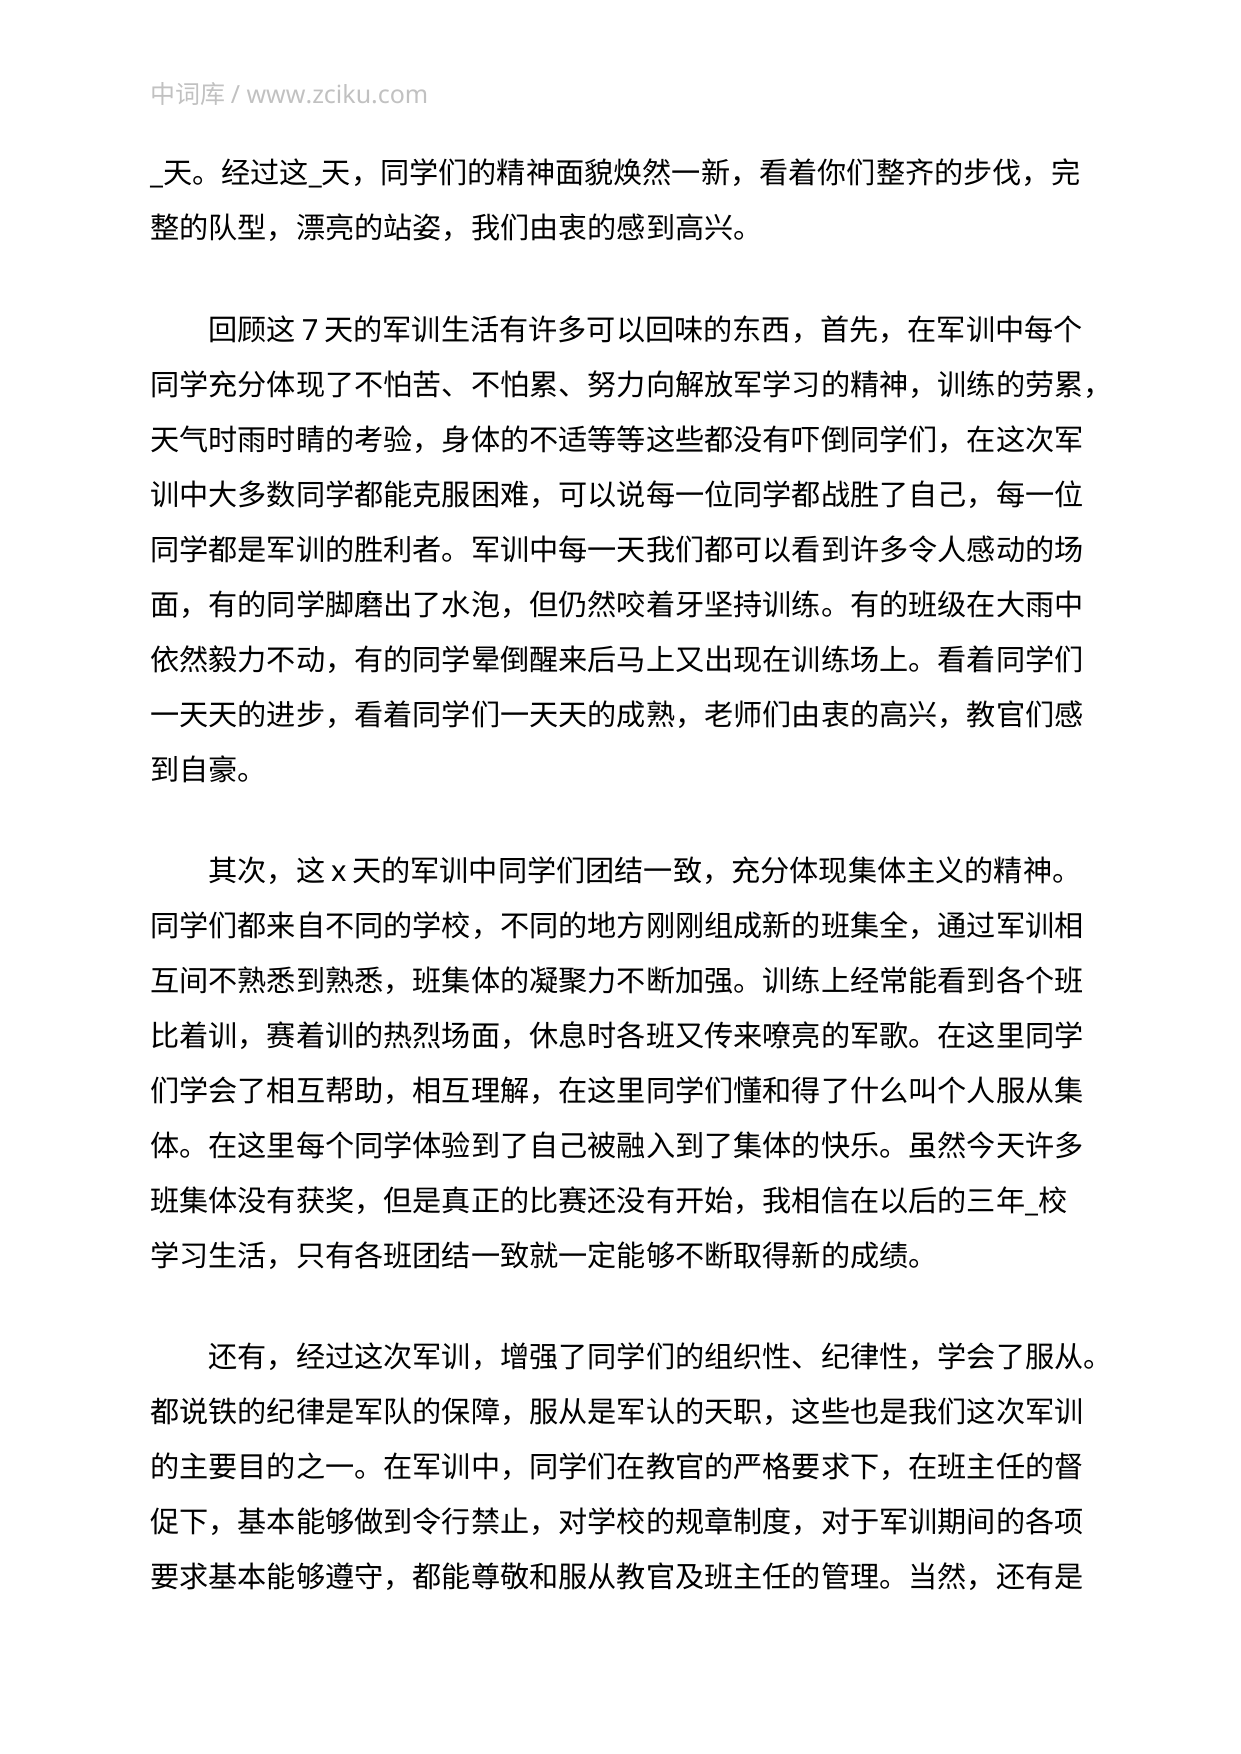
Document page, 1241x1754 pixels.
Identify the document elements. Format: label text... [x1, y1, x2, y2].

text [150, 1334, 1090, 1596]
text 其次，这x天的军训中同学们团结一致，充分体现集体主义的精神。同学们都来自不同的学校，不同的地方刚刚组成新的班集全，通过军训相互间不熟悉到熟悉，班集体的凝聚力不断加强。训练上经常能看到各个班比着训，赛着训的热烈场面，休息时各班又传来嘹亮的军歌。在这里同学们学会了相互帮助，相互理解，在这里同学们懂和得了什么叫个人服从集体。在这里每个同学体验到了自己被融入到了集体的快乐。虽然今天许多班集体没有获奖，但是真正的比赛还没有开始，我相信在以后的三年_校学习生活，只有各班团结一致就一定能够不断取得新的成绩。 [150, 848, 1090, 1274]
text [150, 150, 1090, 247]
text 回顾这7天的军训生活有许多可以回味的东西，首先，在军训中每个同学充分体现了不怕苦、不怕累、努力向解放军学习的精神，训练的劳累，天气时雨时睛的考验，身体的不适等等这些都没有吓倒同学们，在这次军训中大多数同学都能克服困难，可以说每一位同学都战胜了自己，每一位同学都是军训的胜利者。军训中每一天我们都可以看到许多令人感动的场面，有的同学脚磨出了水泡，但仍然咬着牙坚持训练。有的班级在大雨中依然毅力不动，有的同学晕倒醒来后马上又出现在训练场上。看着同学们一天天的进步，看着同学们一天天的成熟，老师们由衷的高兴，教官们感到自豪。 [150, 307, 1090, 788]
